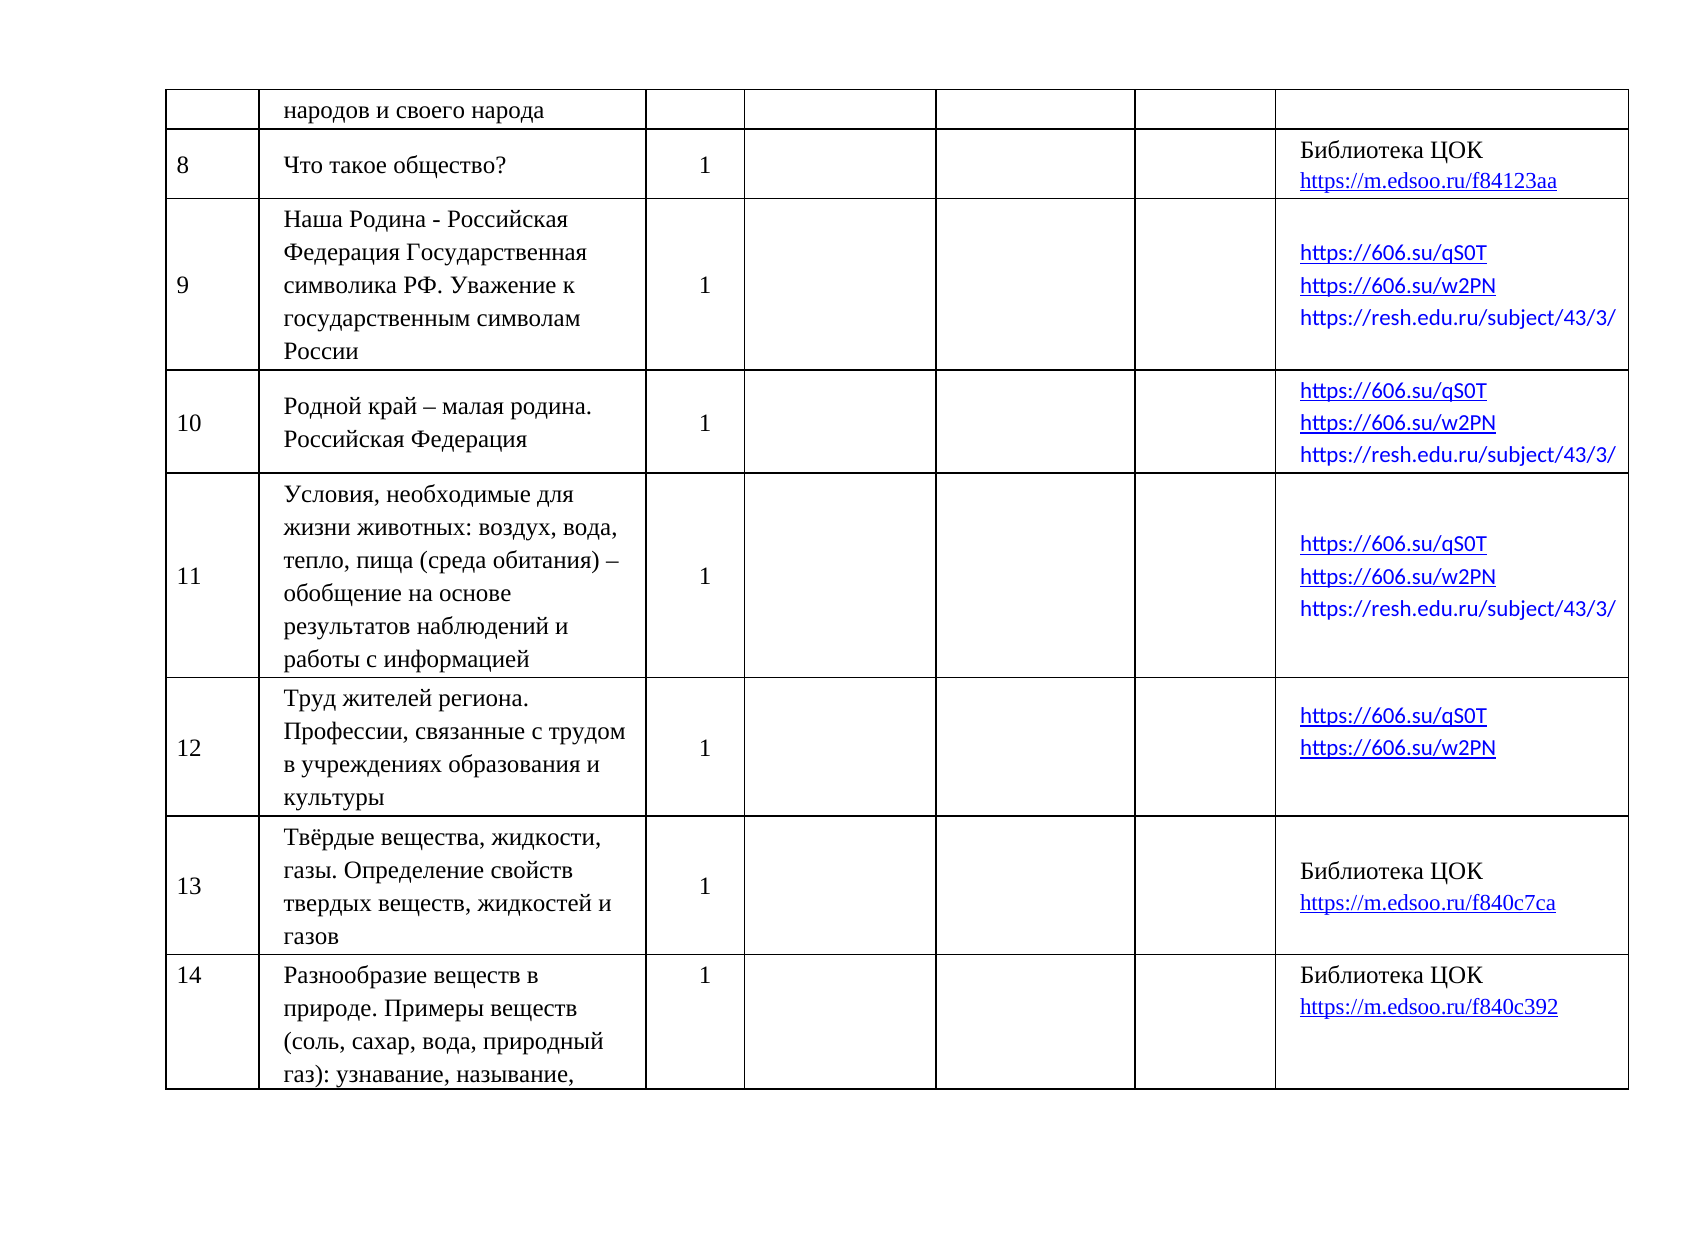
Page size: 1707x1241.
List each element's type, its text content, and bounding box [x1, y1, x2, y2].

table_cell [1136, 371, 1275, 472]
table_cell [745, 371, 935, 472]
table_cell 11 [167, 474, 258, 677]
table_cell [1136, 199, 1275, 369]
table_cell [1276, 955, 1628, 1088]
table_cell 10 [167, 371, 258, 472]
table_cell [1136, 474, 1275, 677]
table_cell 1 [647, 199, 744, 369]
table_cell [745, 817, 935, 953]
table_cell 13 [167, 817, 258, 953]
table_cell https://606.su/qS0T https://606.su/w2PN [1276, 678, 1628, 815]
table_cell Библиотека ЦОК https://m.edsoo.ru/f84123aa [1276, 130, 1628, 198]
table_cell 7 [167, 90, 258, 128]
table_cell [1136, 955, 1275, 1088]
table_cell [1136, 678, 1275, 815]
table_cell [745, 130, 935, 198]
table_cell 8 [167, 130, 258, 198]
table_cell 1 [647, 130, 744, 198]
table_cell [937, 817, 1134, 953]
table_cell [260, 955, 645, 1088]
table_cell [937, 90, 1134, 128]
table_cell Родной край – малая родина. Российская Федерация [260, 371, 645, 472]
table_cell Условия, необходимые для жизни животных: воздух, вода, тепло, пища (среда обитания) – обобщение на основе результатов наблюдений и работы с информацией [260, 474, 645, 677]
table_cell Труд жителей региона. Профессии, связанные с трудом в учреждениях образования и культуры [260, 678, 645, 815]
table_cell [1136, 130, 1275, 198]
table_cell [937, 130, 1134, 198]
table_cell [745, 199, 935, 369]
table_cell [937, 678, 1134, 815]
table_cell Библиотека ЦОК https://m.edsoo.ru/f840c7ca [1276, 817, 1628, 953]
table_cell https://606.su/qS0T https://606.su/w2PN https://resh.edu.ru/subject/43/3/ [1276, 371, 1628, 472]
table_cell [1276, 90, 1628, 128]
table_cell [745, 474, 935, 677]
table_cell [937, 474, 1134, 677]
table_cell 9 [167, 199, 258, 369]
table_cell [937, 955, 1134, 1088]
table_cell [745, 678, 935, 815]
table_cell 1 [647, 371, 744, 472]
table_cell [745, 955, 935, 1088]
table_cell Наша Родина - Российская Федерация Государственная символика РФ. Уважение к государственным символам России [260, 199, 645, 369]
table_cell 14 [167, 955, 258, 1088]
table_cell 1 [647, 678, 744, 815]
table_cell Что такое общество? [260, 130, 645, 198]
table_cell https://606.su/qS0T https://606.su/w2PN https://resh.edu.ru/subject/43/3/ [1276, 474, 1628, 677]
table_cell [937, 199, 1134, 369]
table_cell 12 [167, 678, 258, 815]
table_cell [1136, 817, 1275, 953]
table_cell [745, 90, 935, 128]
table_cell 1 [647, 817, 744, 953]
table_cell 1 [647, 955, 744, 1088]
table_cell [260, 90, 645, 128]
table_cell https://606.su/qS0T https://606.su/w2PN https://resh.edu.ru/subject/43/3/ [1276, 199, 1628, 369]
table_cell [937, 371, 1134, 472]
table_cell [1136, 90, 1275, 128]
table_cell 1 [647, 90, 744, 128]
table_cell 1 [647, 474, 744, 677]
table_cell Твёрдые вещества, жидкости, газы. Определение свойств твердых веществ, жидкостей и газов [260, 817, 645, 953]
